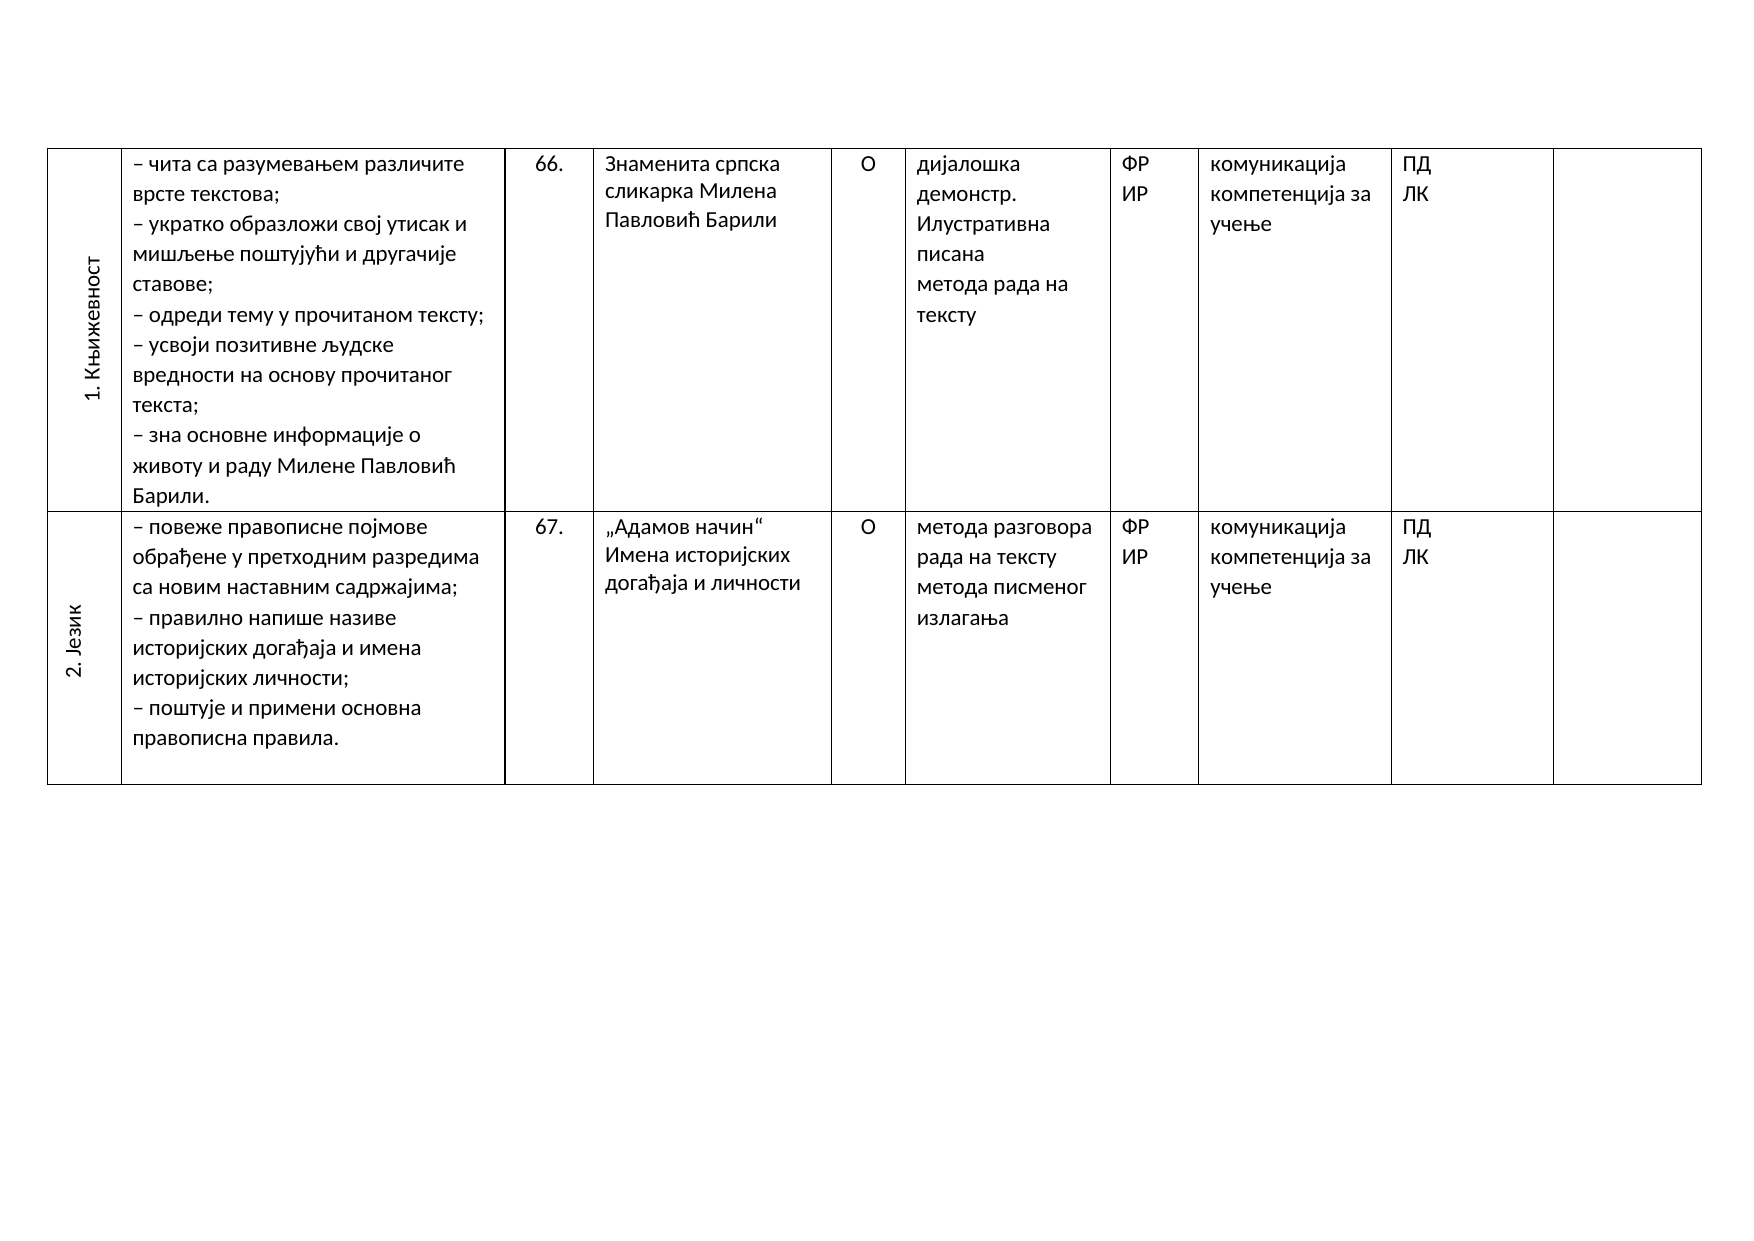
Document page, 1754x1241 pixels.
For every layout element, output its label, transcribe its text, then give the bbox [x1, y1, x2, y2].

table_cell Знаменита српска сликарка Милена Павловић Барили [594, 149, 831, 511]
table_cell [1554, 512, 1701, 784]
table_cell дијалошка демонстр. Илустративна писана метода рада на тексту [906, 149, 1110, 511]
table_cell комуникација компетенција за учење [1199, 512, 1391, 784]
table_cell ПД ЛК [1392, 149, 1553, 511]
table_cell ФР ИР [1111, 512, 1198, 784]
table_cell – повеже правописне појмове обрађене у претходним разредима са новим наставним садржајима; – правилно напише називе историјских догађаја и имена историјских личности; – поштује и примени основна правописна правила. [122, 512, 504, 784]
table_cell 67. [506, 512, 593, 784]
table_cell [1199, 149, 1391, 511]
table_cell 2. Језик [48, 512, 121, 784]
table_cell 66. [506, 149, 593, 511]
table_cell О [832, 512, 905, 784]
table_cell ПД ЛК [1392, 512, 1553, 784]
table_cell ФР ИР [1111, 149, 1198, 511]
table_cell [1554, 149, 1701, 511]
table_cell О [832, 149, 905, 511]
table_cell „Адамов начин“ Имена историјских догађаја и личности [594, 512, 831, 784]
table_cell метода разговора рада на тексту метода писменог излагања [906, 512, 1110, 784]
table_cell – чита са разумевањем различите врсте текстова; – укратко образложи свој утисак и мишљење поштујући и другачије ставове; – одреди тему у прочитаном тексту; – усвоји позитивне људске вредности на основу прочитаног текста; – зна основне информације о животу и раду Милене Павловић Барили. [122, 149, 504, 511]
table_cell 1. Књижевност [48, 149, 121, 511]
